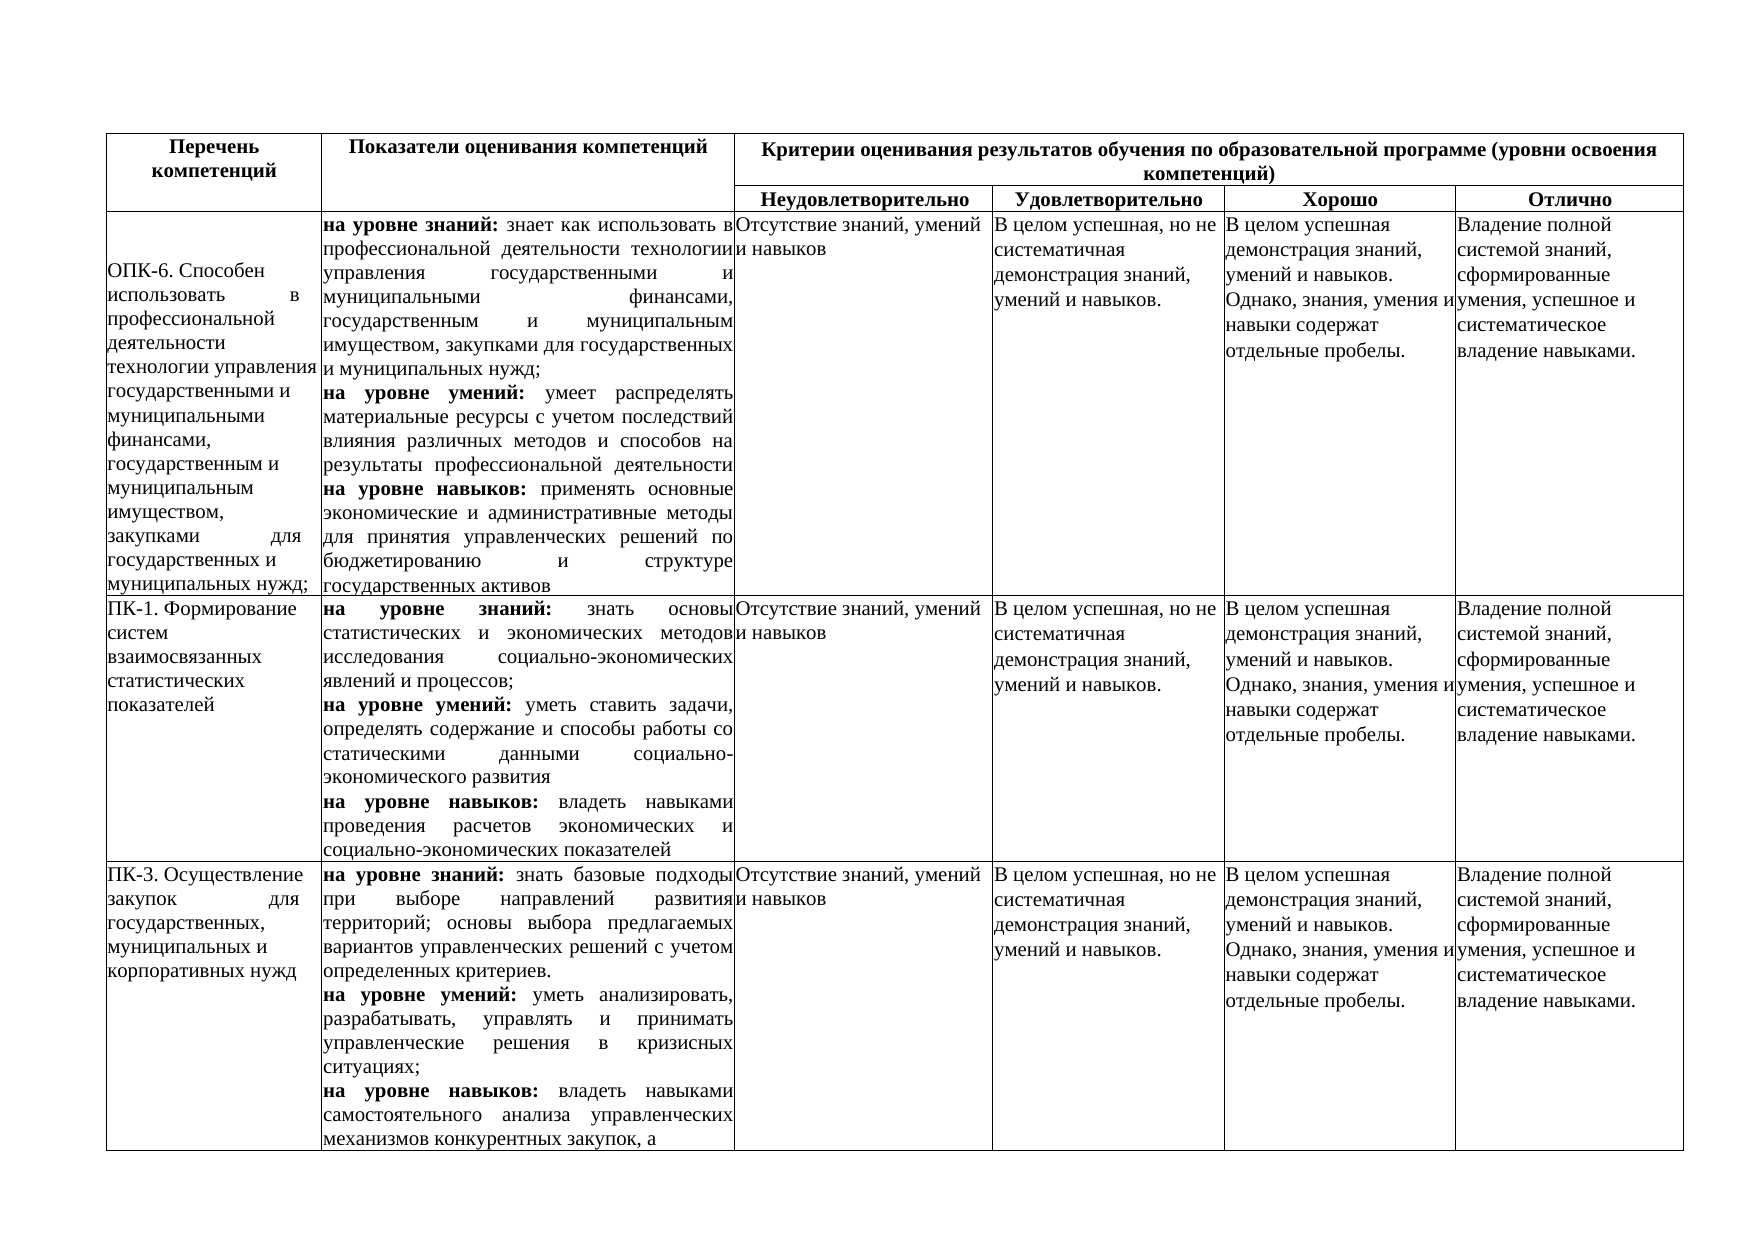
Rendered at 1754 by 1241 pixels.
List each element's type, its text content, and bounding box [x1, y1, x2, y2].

table_cell ПК-3. Осуществление закупок для государственных, муниципальных и корпоративных нужд [107, 862, 321, 1149]
table_cell Отлично [1456, 186, 1683, 211]
table_header Критерии оценивания результатов обучения по образовательной программе (уровни освоения компетенций) [735, 134, 1683, 185]
table_cell Отсутствие знаний, умений и навыков [735, 862, 992, 1149]
table_cell ОПК-6. Способен использовать в профессиональной деятельности технологии управления государственными и муниципальными финансами, государственным и муниципальным имуществом, закупками для государственных и муниципальных нужд; [107, 212, 321, 595]
table_cell на уровне знаний: знать базовые подходы при выборе направлений развития территорий; основы выбора предлагаемых вариантов управленческих решений с учетом определенных критериев. на уровне умений: уметь анализировать, разрабатывать, управлять и принимать управленческие решения в кризисных ситуациях; на уровне навыков: владеть навыками самостоятельного анализа управленческих механизмов конкурентных закупок, а [322, 862, 734, 1149]
table_cell Удовлетворительно [993, 186, 1224, 211]
table_cell на уровне знаний: знать основы статистических и экономических методов исследования социально-экономических явлений и процессов; на уровне умений: уметь ставить задачи, определять содержание и способы работы со статическими данными социальноэкономического развития на уровне навыков: владеть навыками проведения расчетов экономических и социально-экономических показателей [322, 596, 734, 861]
table_cell на уровне знаний: знает как использовать в профессиональной деятельности технологии управления государственными и муниципальными финансами, государственным и муниципальным имуществом, закупками для государственных и муниципальных нужд; на уровне умений: умеет распределять материальные ресурсы с учетом последствий влияния различных методов и способов на результаты профессиональной деятельности на уровне навыков: применять основные экономические и административные методы для принятия управленческих решений по бюджетированию и структуре государственных активов [322, 212, 734, 595]
table_cell Владение полной системой знаний, сформированные умения, успешное и систематическое владение навыками. [1456, 862, 1683, 1149]
table_cell Отсутствие знаний, умений и навыков [735, 212, 992, 595]
table_cell В целом успешная демонстрация знаний, умений и навыков. Однако, знания, умения и навыки содержат отдельные пробелы. [1225, 596, 1455, 861]
table_cell ПК-1. Формирование систем взаимосвязанных статистических показателей [107, 596, 321, 861]
table_header Перечень компетенций [107, 134, 321, 211]
table_cell В целом успешная демонстрация знаний, умений и навыков. Однако, знания, умения и навыки содержат отдельные пробелы. [1225, 862, 1455, 1149]
table_cell В целом успешная, но не систематичная демонстрация знаний, умений и навыков. [993, 596, 1224, 861]
table_cell Отсутствие знаний, умений и навыков [735, 596, 992, 861]
table_cell В целом успешная, но не систематичная демонстрация знаний, умений и навыков. [993, 862, 1224, 1149]
table_cell Владение полной системой знаний, сформированные умения, успешное и систематическое владение навыками. [1456, 596, 1683, 861]
table_cell В целом успешная демонстрация знаний, умений и навыков. Однако, знания, умения и навыки содержат отдельные пробелы. [1225, 212, 1455, 595]
table_header Показатели оценивания компетенций [322, 134, 734, 211]
table_cell Неудовлетворительно [735, 186, 992, 211]
table_cell В целом успешная, но не систематичная демонстрация знаний, умений и навыков. [993, 212, 1224, 595]
table_cell Владение полной системой знаний, сформированные умения, успешное и систематическое владение навыками. [1456, 212, 1683, 595]
table_cell Хорошо [1225, 186, 1455, 211]
